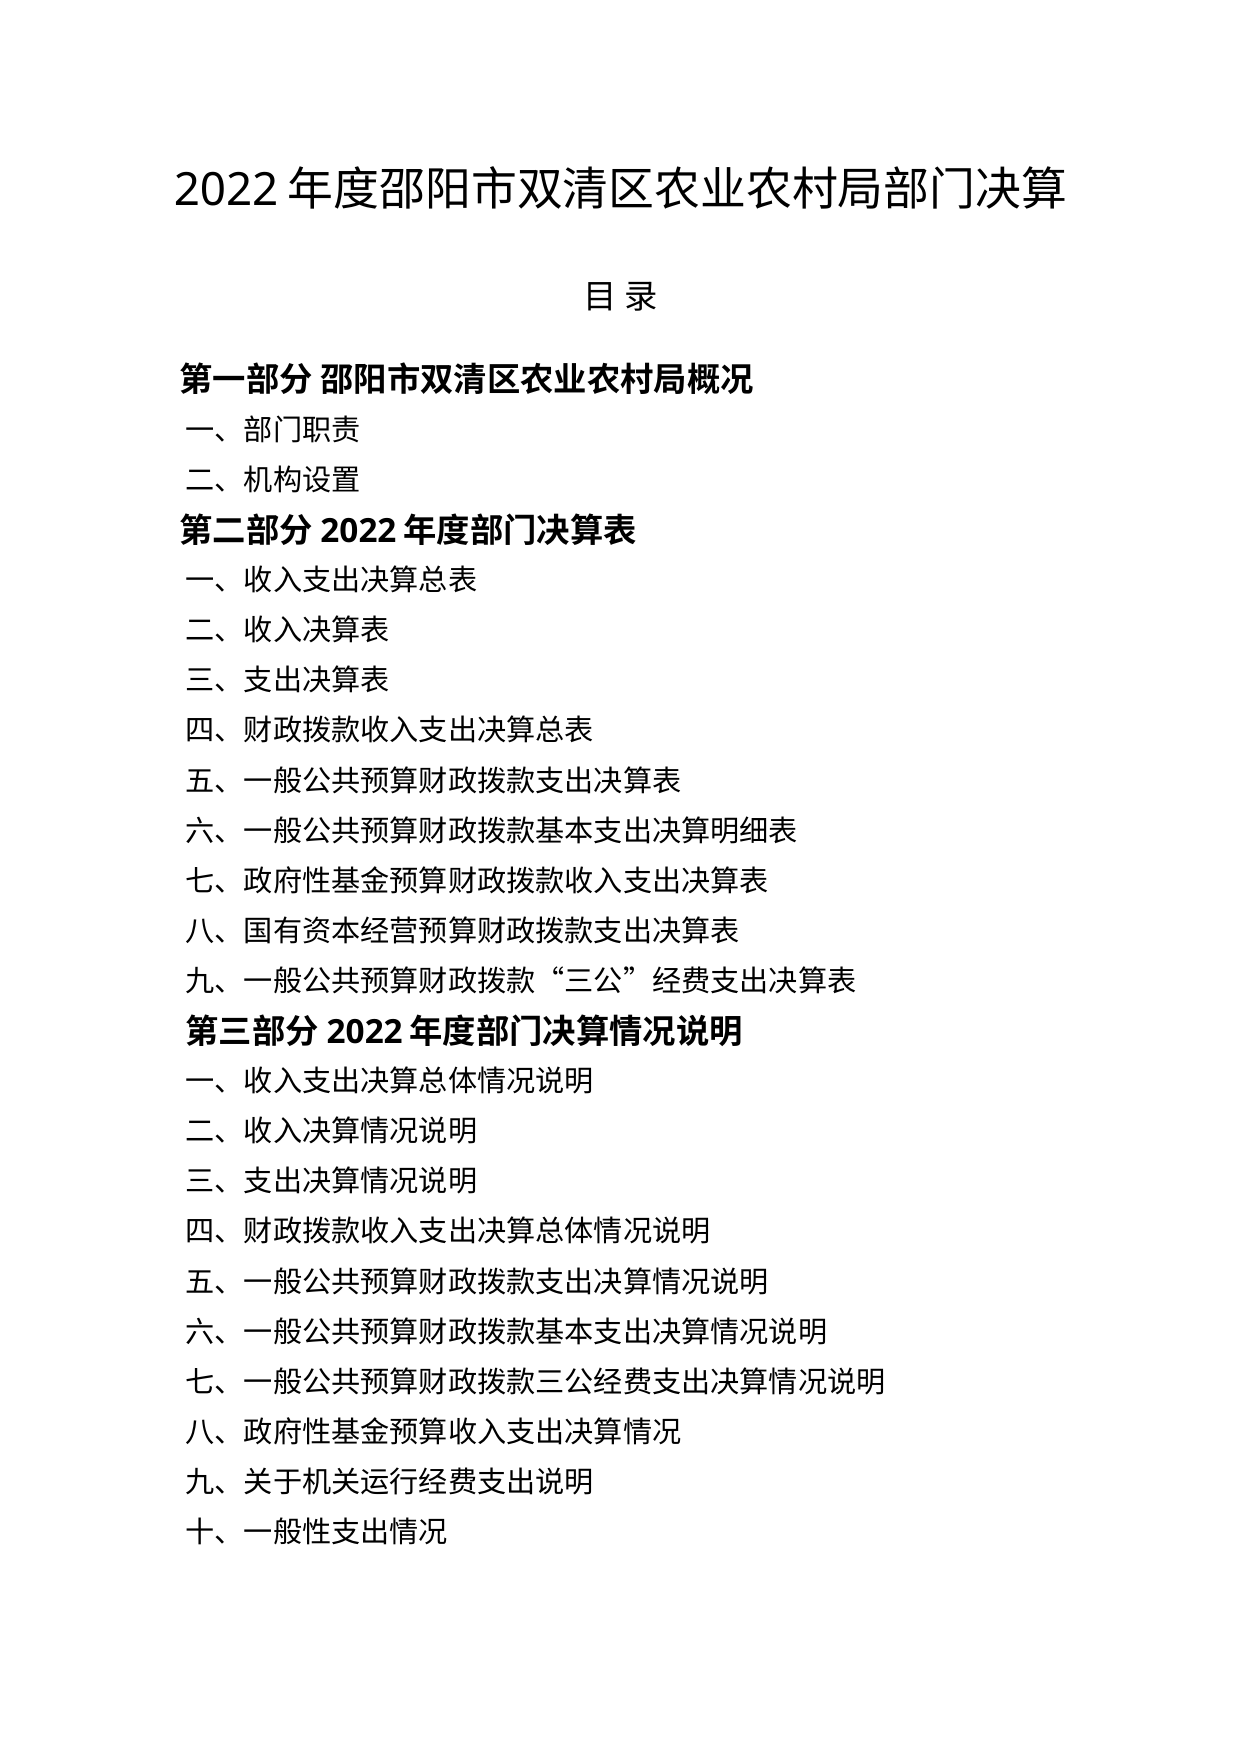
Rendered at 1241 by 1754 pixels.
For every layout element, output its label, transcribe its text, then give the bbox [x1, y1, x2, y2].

text 四、财政拨款收入支出决算总体情况说明 [112, 1204, 1128, 1254]
text 第二部分 2022年度部门决算表 [112, 503, 1128, 553]
text 2022年度邵阳市双清区农业农村局部门决算 [112, 152, 1128, 219]
text 七、政府性基金预算财政拨款收入支出决算表 [112, 853, 1128, 903]
text 第三部分 2022年度部门决算情况说明 [112, 1004, 1128, 1054]
text 二、收入决算情况说明 [112, 1104, 1128, 1154]
text 六、一般公共预算财政拨款基本支出决算明细表 [112, 803, 1128, 853]
text 五、一般公共预算财政拨款支出决算情况说明 [112, 1254, 1128, 1304]
text 七、一般公共预算财政拨款三公经费支出决算情况说明 [112, 1354, 1128, 1404]
text 八、政府性基金预算收入支出决算情况 [112, 1404, 1128, 1454]
text 十、一般性支出情况 [112, 1505, 1128, 1555]
text 二、收入决算表 [112, 603, 1128, 653]
text 一、收入支出决算总体情况说明 [112, 1054, 1128, 1104]
text 九、关于机关运行经费支出说明 [112, 1455, 1128, 1505]
text 一、部门职责 [112, 402, 1128, 452]
text 九、一般公共预算财政拨款“三公”经费支出决算表 [112, 954, 1128, 1004]
text 四、财政拨款收入支出决算总表 [112, 703, 1128, 753]
text 三、支出决算表 [112, 653, 1128, 703]
text 二、机构设置 [112, 453, 1128, 503]
text 八、国有资本经营预算财政拨款支出决算表 [112, 903, 1128, 953]
text 目 录 [112, 269, 1128, 319]
text 第一部分 邵阳市双清区农业农村局概况 [112, 352, 1128, 402]
text 一、收入支出决算总表 [112, 553, 1128, 603]
text 五、一般公共预算财政拨款支出决算表 [112, 753, 1128, 803]
text 六、一般公共预算财政拨款基本支出决算情况说明 [112, 1304, 1128, 1354]
text 三、支出决算情况说明 [112, 1154, 1128, 1204]
